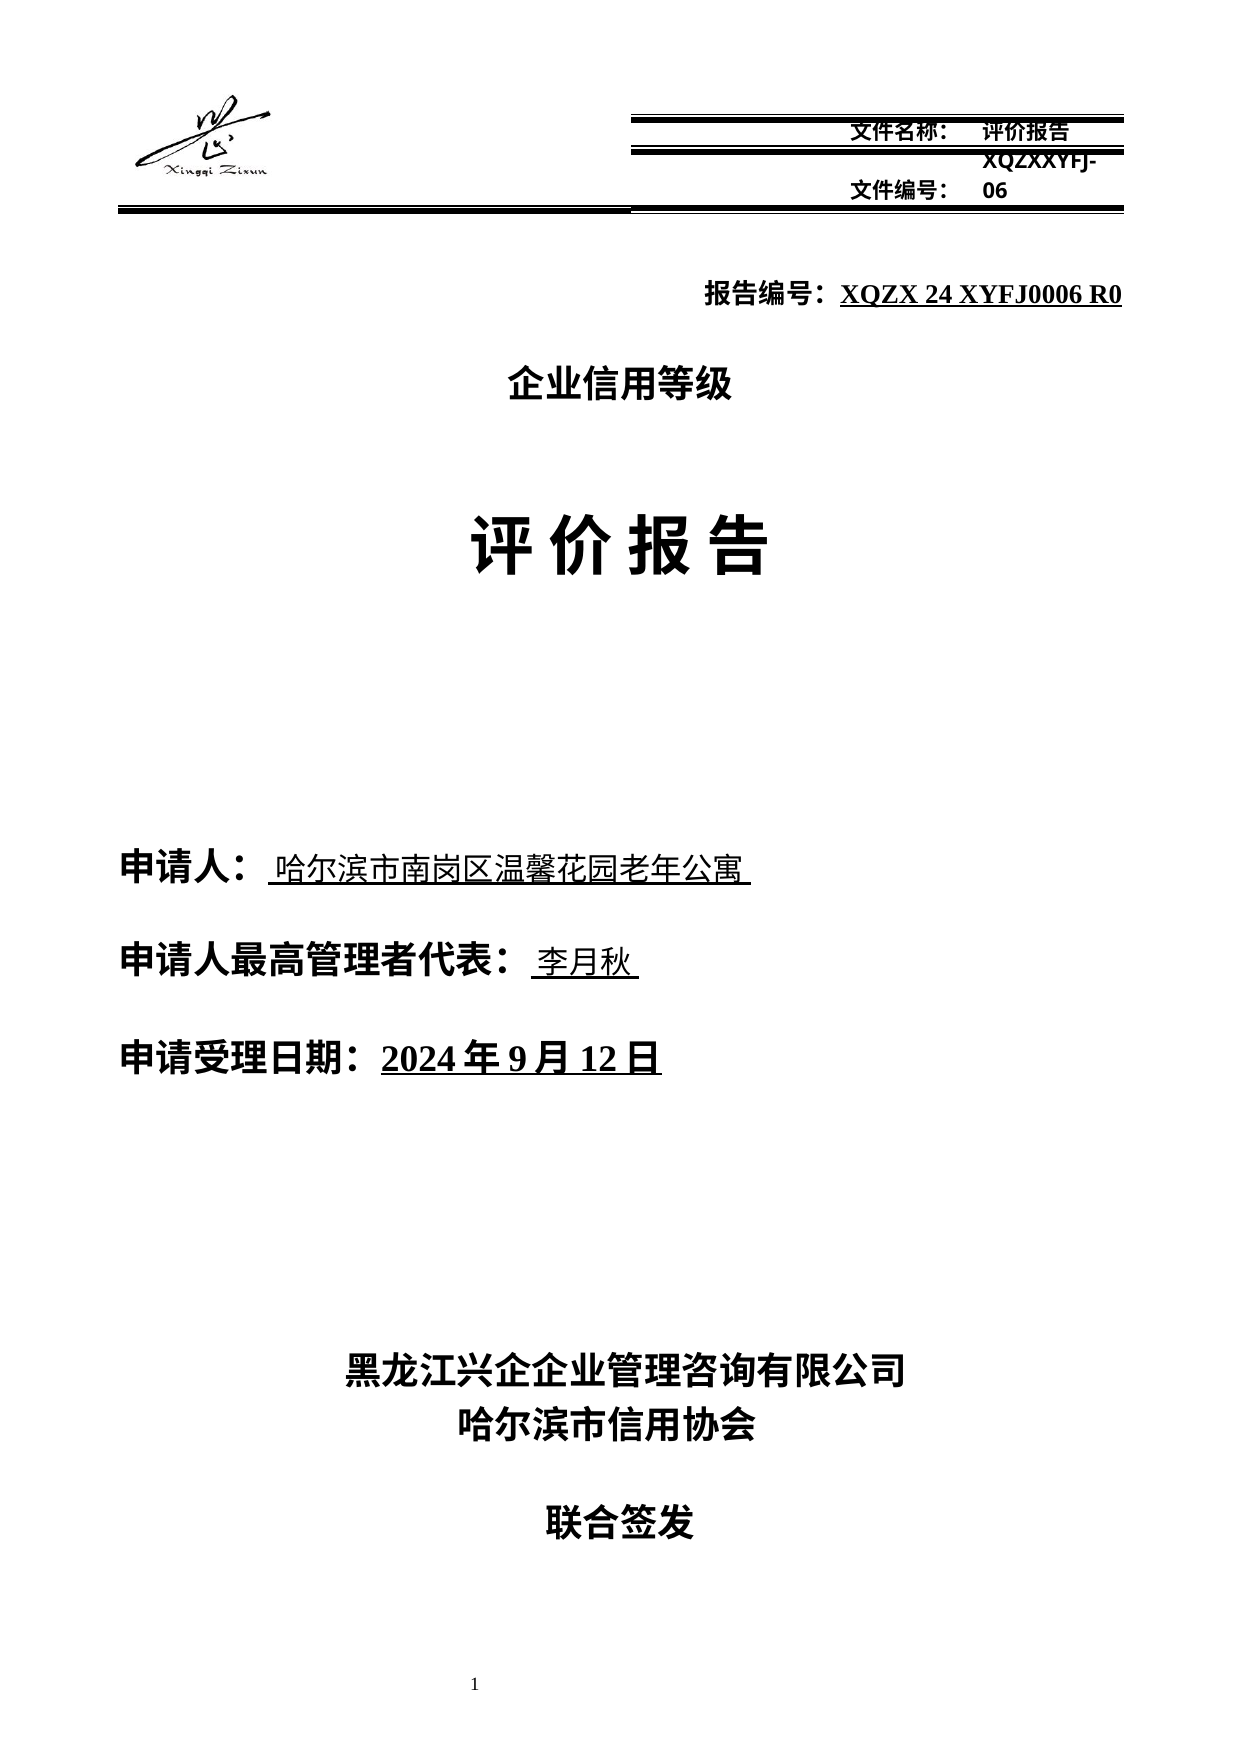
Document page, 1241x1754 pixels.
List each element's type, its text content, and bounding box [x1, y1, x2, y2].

text 申请受理日期：2024年9月12日 [118, 1028, 1122, 1082]
text 申请人： 哈尔滨市南岗区温馨花园老年公寓 [118, 836, 1122, 891]
picture [129, 88, 277, 181]
text 联合签发 [118, 1492, 1122, 1547]
text 哈尔滨市信用协会 [118, 1395, 1122, 1449]
text 评 价 报 告 [118, 495, 1122, 588]
text 申请人最高管理者代表： 李月秋 [118, 930, 1122, 984]
text 企业信用等级 [118, 354, 1122, 408]
text 报告编号：XQZX 24 XYFJ0006 R0 [118, 272, 1122, 311]
text 黑龙江兴企企业管理咨询有限公司 [118, 1341, 1122, 1395]
